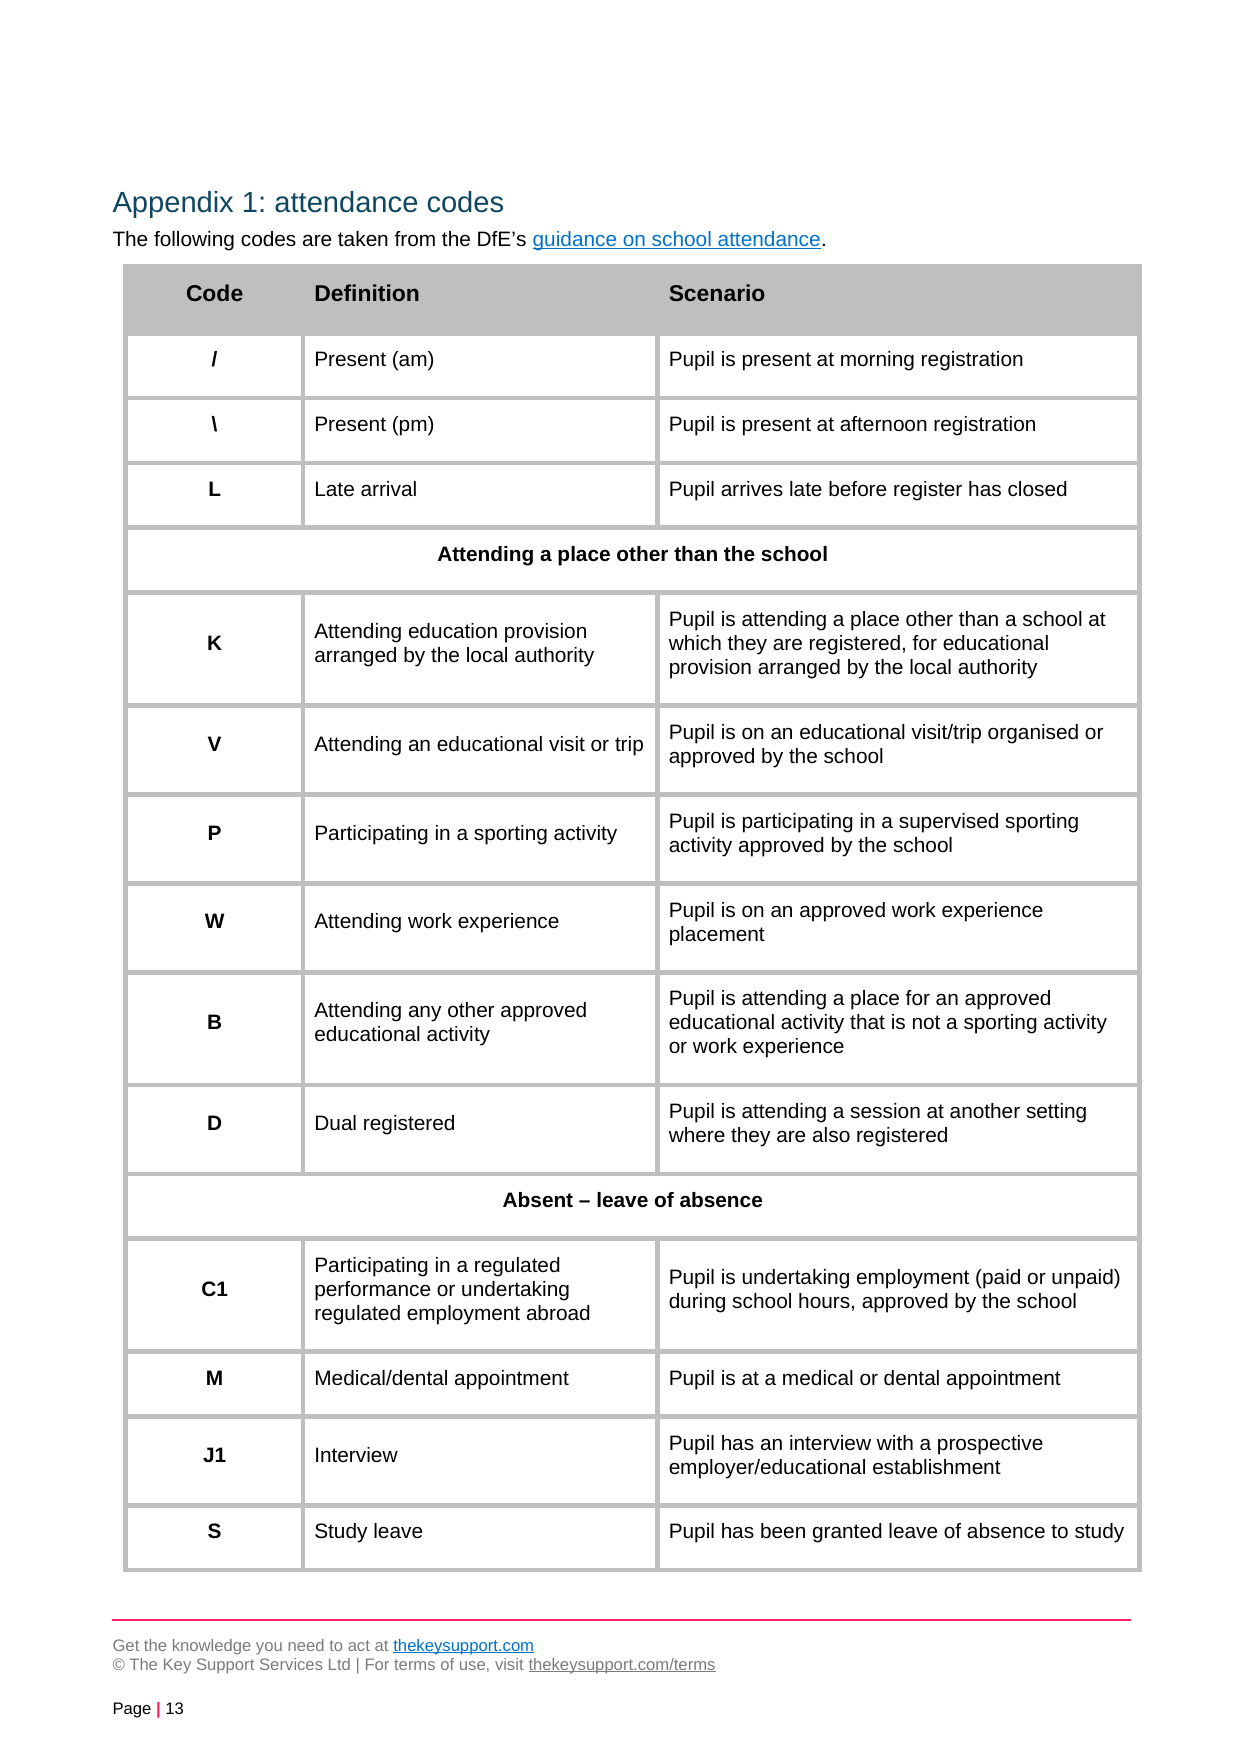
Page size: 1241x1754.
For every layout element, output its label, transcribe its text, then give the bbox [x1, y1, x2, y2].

table_cell Pupil is at a medical or dental appointment [660, 1354, 1137, 1414]
table_cell Attending an educational visit or trip [305, 708, 655, 792]
text The following codes are taken from the DfE’s guidance on school attendance. [112, 227, 1128, 251]
table_cell Pupil is present at afternoon registration [660, 400, 1137, 461]
table_header Scenario [660, 268, 1137, 331]
table_cell Pupil is on an educational visit/trip organised or approved by the school [660, 708, 1137, 792]
table_cell P [128, 797, 301, 881]
table_header Code [128, 268, 301, 331]
table_cell Medical/dental appointment [305, 1354, 655, 1414]
table_cell Study leave [305, 1508, 655, 1568]
table_cell Pupil is attending a place for an approved educational activity that is not a sporting activity or work experience [660, 975, 1137, 1082]
table_cell V [128, 708, 301, 792]
table_cell Attending a place other than the school [128, 530, 1137, 590]
table_cell Present (pm) [305, 400, 655, 461]
table_cell Present (am) [305, 336, 655, 396]
table_cell Participating in a sporting activity [305, 797, 655, 881]
table_cell W [128, 886, 301, 970]
table_cell Participating in a regulated performance or undertaking regulated employment abroad [305, 1241, 655, 1349]
table_cell K [128, 595, 301, 703]
table_cell Pupil is attending a place other than a school at which they are registered, for educational provision arranged by the local authority [660, 595, 1137, 703]
table_cell Pupil is attending a session at another setting where they are also registered [660, 1087, 1137, 1171]
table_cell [660, 1508, 1137, 1568]
table_cell S [128, 1508, 301, 1568]
table_cell M [128, 1354, 301, 1414]
table_cell Attending education provision arranged by the local authority [305, 595, 655, 703]
table_cell C1 [128, 1241, 301, 1349]
table_cell Pupil is on an approved work experience placement [660, 886, 1137, 970]
table_cell Late arrival [305, 465, 655, 525]
table_cell Pupil is participating in a supervised sporting activity approved by the school [660, 797, 1137, 881]
table_cell Pupil arrives late before register has closed [660, 465, 1137, 525]
table_cell / [128, 336, 301, 396]
table_cell Attending work experience [305, 886, 655, 970]
table_cell L [128, 465, 301, 525]
table_cell Interview [305, 1419, 655, 1503]
table_cell Pupil is present at morning registration [660, 336, 1137, 396]
table_cell Pupil is undertaking employment (paid or unpaid) during school hours, approved by the school [660, 1241, 1137, 1349]
table_cell D [128, 1087, 301, 1171]
table_cell B [128, 975, 301, 1082]
table_cell Attending any other approved educational activity [305, 975, 655, 1082]
subtitle Appendix 1: attendance codes [112, 185, 1128, 219]
table_cell Absent – leave of absence [128, 1176, 1137, 1236]
table_cell Dual registered [305, 1087, 655, 1171]
table_cell \ [128, 400, 301, 461]
table_cell J1 [128, 1419, 301, 1503]
table_cell Pupil has an interview with a prospective employer/educational establishment [660, 1419, 1137, 1503]
table_header Definition [305, 268, 655, 331]
